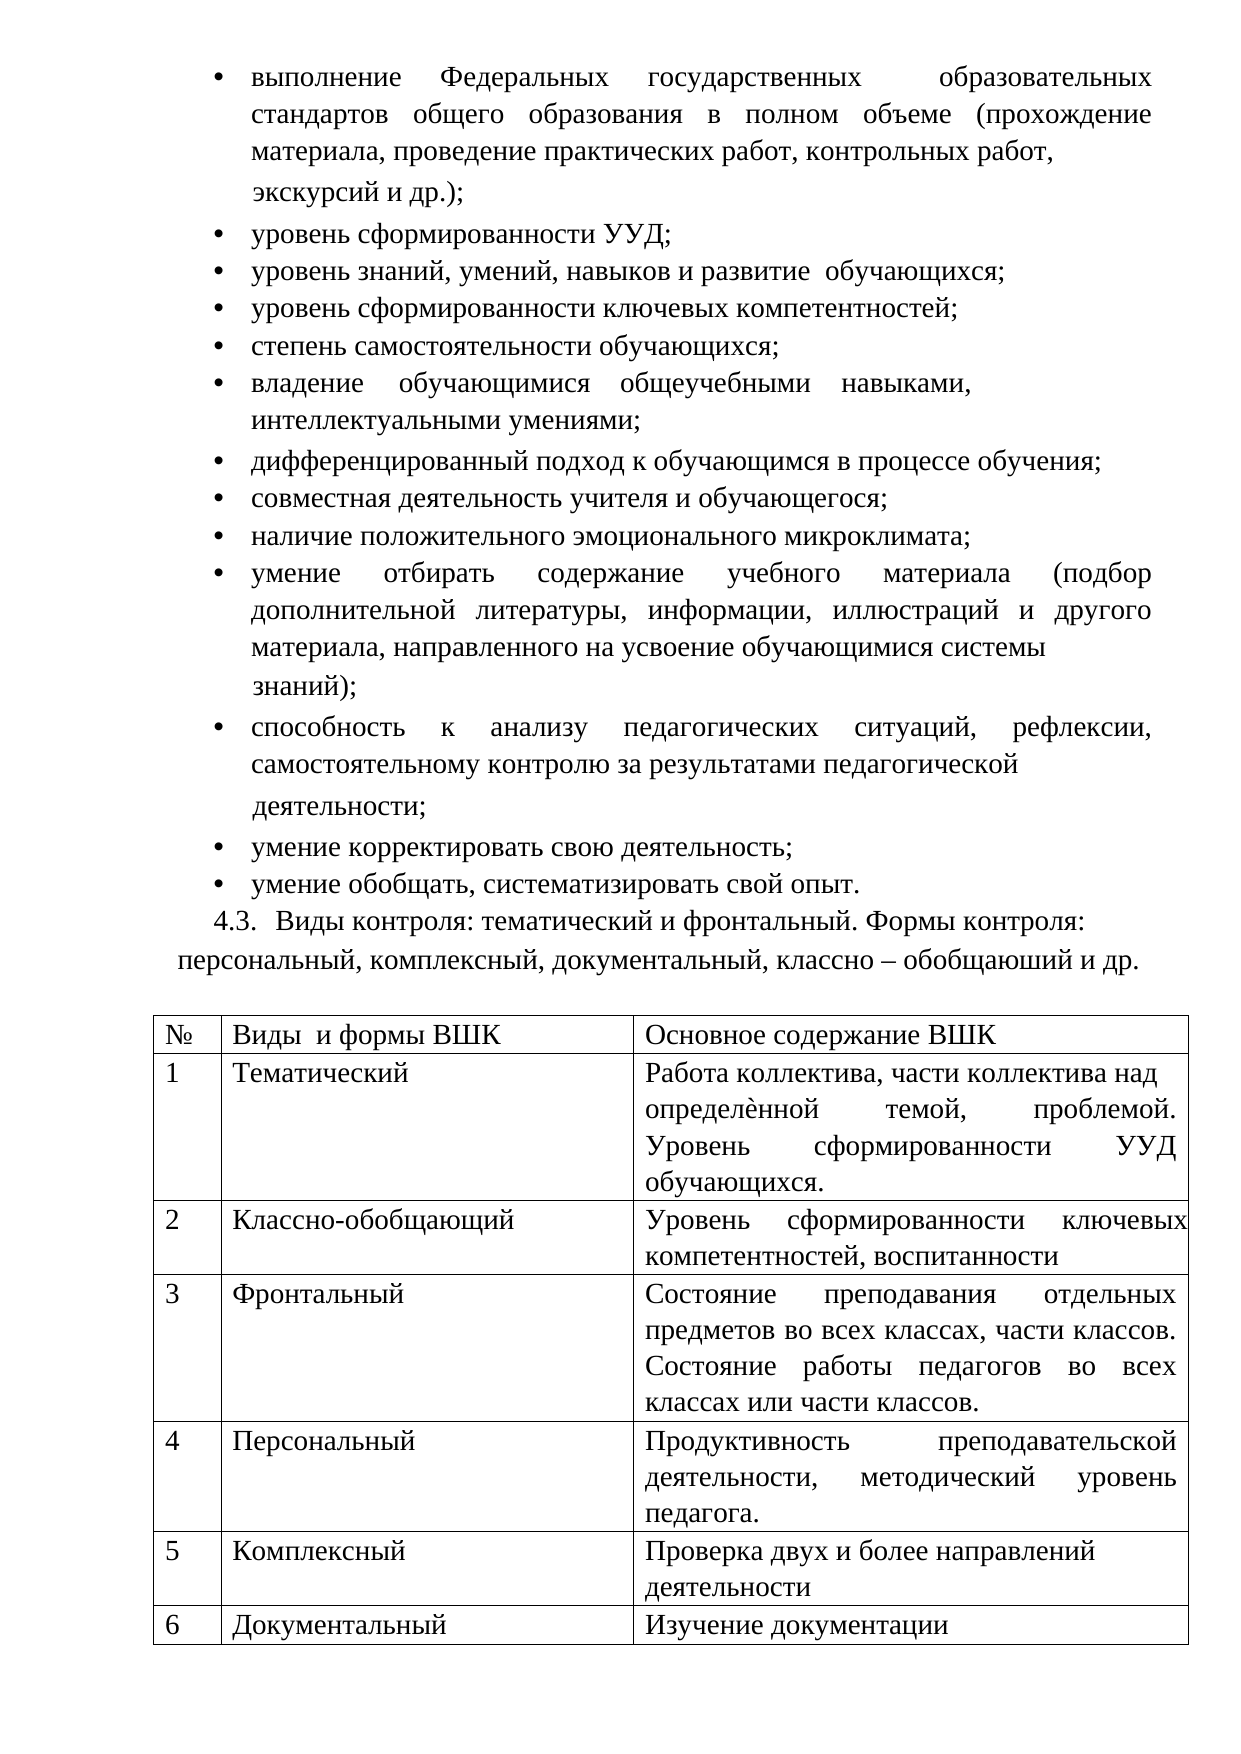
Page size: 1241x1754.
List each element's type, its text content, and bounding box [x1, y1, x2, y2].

table_cell 4 [154, 1422, 221, 1531]
table_cell 1 [154, 1054, 221, 1200]
table_cell Продуктивность преподавательской деятельности, методический уровень педагога. [634, 1422, 1188, 1531]
table_cell Работа коллектива, части коллектива над определѐнной темой, проблемой. Уровень сформированности УУД обучающихся. [634, 1054, 1188, 1200]
text знаний); [252, 668, 1152, 702]
table_cell Состояние преподавания отдельных предметов во всех классах, части классов. Состояние работы педагогов во всех классах или части классов. [634, 1275, 1188, 1421]
table_cell Документальный [222, 1606, 633, 1643]
list наличие положительного эмоционального микроклимата; [213, 518, 1152, 551]
table_header № [154, 1016, 221, 1053]
table_cell Тематический [222, 1054, 633, 1200]
list уровень сформированности ключевых компетентностей; [213, 290, 1152, 324]
table_cell Фронтальный [222, 1275, 633, 1421]
list уровень знаний, умений, навыков и развитие обучающихся; [213, 253, 1152, 287]
list уровень сформированности УУД; [213, 216, 1152, 249]
table_cell Изучение документации [634, 1606, 1188, 1643]
list дифференцированный подход к обучающимся в процессе обучения; [213, 443, 1152, 477]
table_cell 5 [154, 1532, 221, 1605]
table_cell Уровень сформированности ключевых компетентностей, воспитанности [634, 1201, 1188, 1274]
list умение отбирать содержание учебного материала (подбор дополнительной литературы, информации, иллюстраций и другого материала, направленного на усвоение обучающимися системы [213, 555, 1152, 663]
table_cell Классно-обобщающий [222, 1201, 633, 1274]
list способность к анализу педагогических ситуаций, рефлексии, самостоятельному контролю за результатами педагогической [213, 709, 1152, 780]
list умение обобщать, систематизировать свой опыт. [213, 866, 1152, 899]
text деятельности; [252, 788, 1152, 821]
table_cell Проверка двух и более направлений деятельности [634, 1532, 1188, 1605]
table_cell 3 [154, 1275, 221, 1421]
table_cell 2 [154, 1201, 221, 1274]
text экскурсий и др.); [252, 174, 1152, 208]
list выполнение Федеральных государственных образовательных стандартов общего образования в полном объеме (прохождение материала, проведение практических работ, контрольных работ, [213, 59, 1152, 167]
table_cell 6 [154, 1606, 221, 1643]
table_header Основное содержание ВШК [634, 1016, 1188, 1053]
table_cell Комплексный [222, 1532, 633, 1605]
list владение обучающимися общеучебными навыками, интеллектуальными умениями; [213, 365, 1152, 436]
table_header Виды и формы ВШК [222, 1016, 633, 1053]
list умение корректировать свою деятельность; [213, 829, 1152, 862]
list степень самостоятельности обучающихся; [213, 327, 1152, 361]
list совместная деятельность учителя и обучающегося; [213, 480, 1152, 514]
text персональный, комплексный, документальный, классно – обобщаюший и др. [177, 942, 1152, 975]
list Виды контроля: тематический и фронтальный. Формы контроля: [213, 903, 1152, 937]
table_cell Персональный [222, 1422, 633, 1531]
